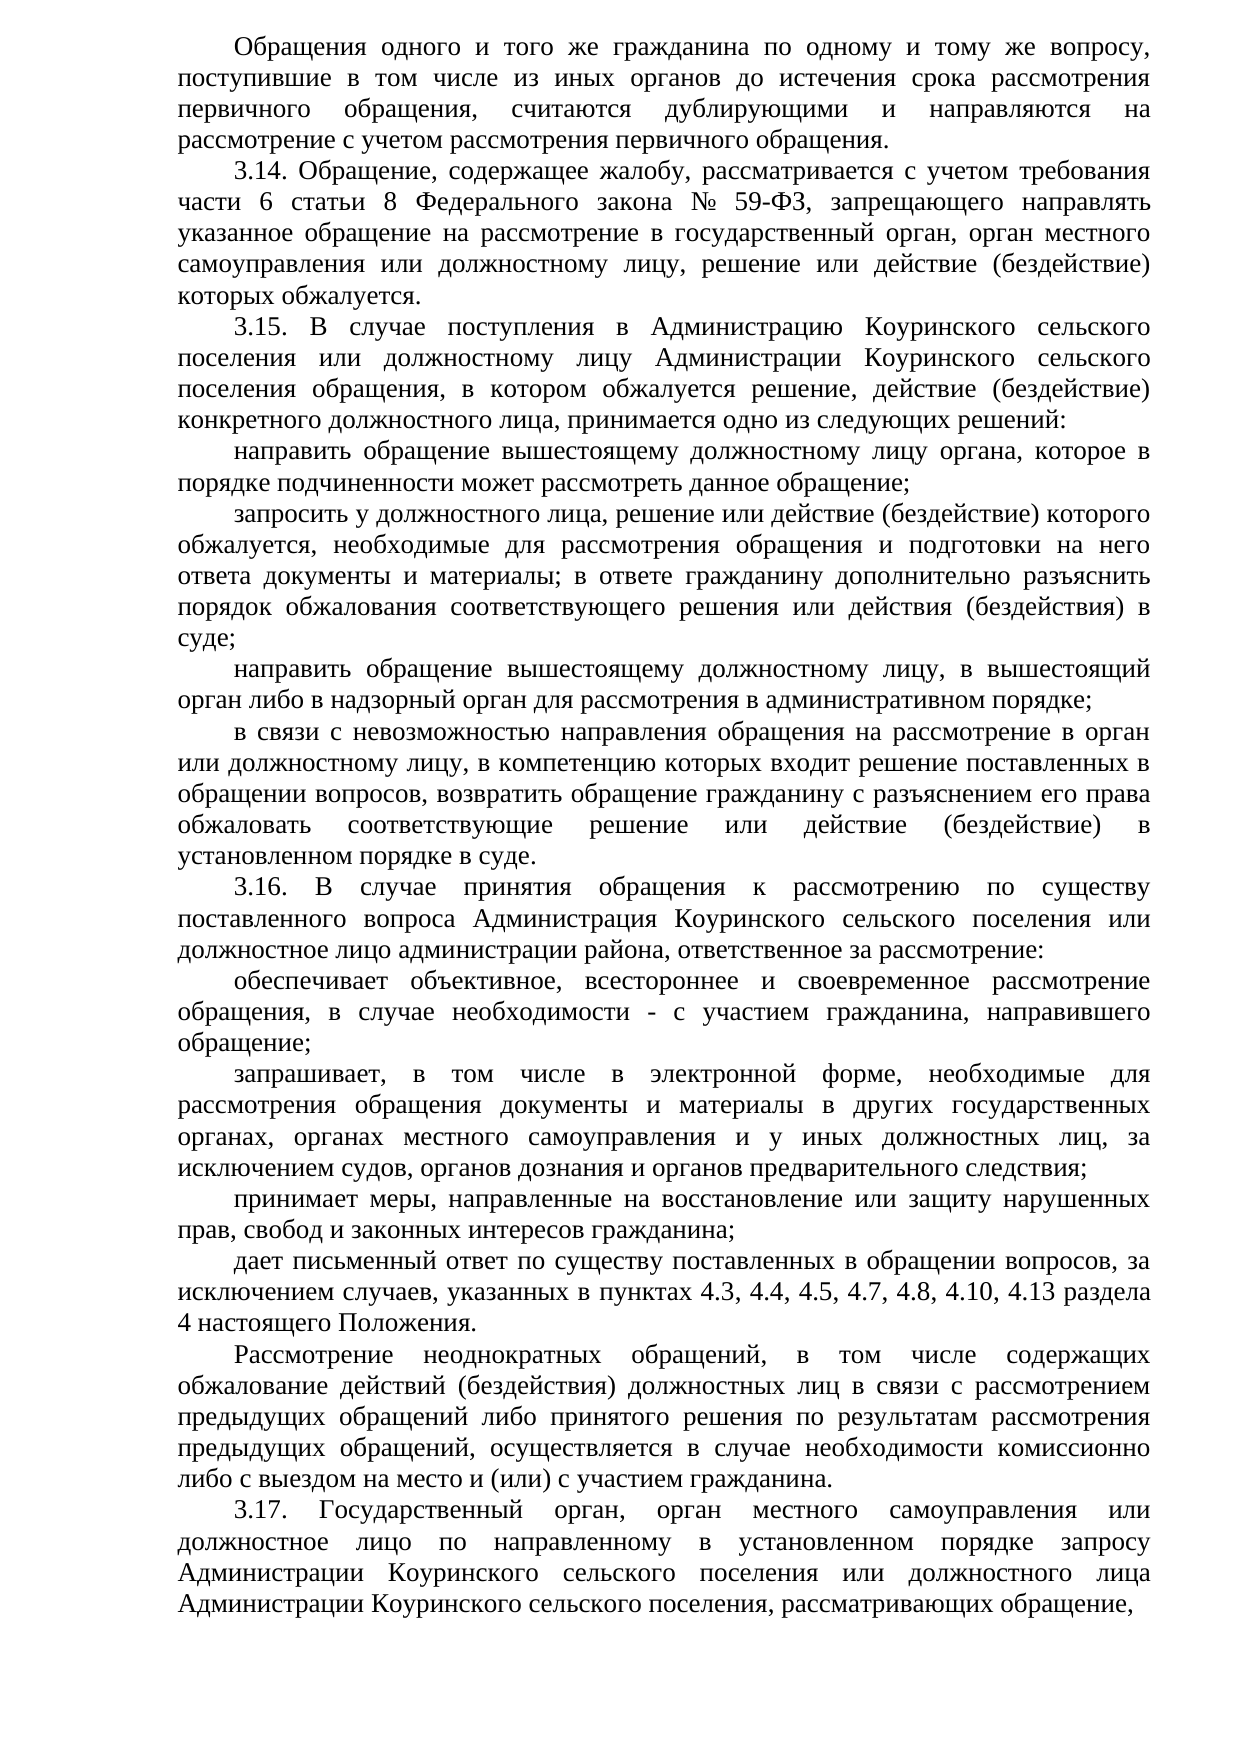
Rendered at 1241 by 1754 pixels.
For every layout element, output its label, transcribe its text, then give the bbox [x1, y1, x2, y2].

text 3.15. В случае поступления в Администрацию Коуринского сельского поселения или должностному лицу Администрации Коуринского сельского поселения обращения, в котором обжалуется решение, действие (бездействие) конкретного должностного лица, принимается одно из следующих решений: [177, 310, 1152, 434]
text дает письменный ответ по существу поставленных в обращении вопросов, за исключением случаев, указанных в пунктах 4.3, 4.4, 4.5, 4.7, 4.8, 4.10, 4.13 раздела 4 настоящего Положения. [177, 1244, 1152, 1338]
text Рассмотрение неоднократных обращений, в том числе содержащих обжалование действий (бездействия) должностных лиц в связи с рассмотрением предыдущих обращений либо принятого решения по результатам рассмотрения предыдущих обращений, осуществляется в случае необходимости комиссионно либо с выездом на место и (или) с участием гражданина. [177, 1338, 1152, 1493]
text запрашивает, в том числе в электронной форме, необходимые для рассмотрения обращения документы и материалы в других государственных органах, органах местного самоуправления и у иных должностных лиц, за исключением судов, органов дознания и органов предварительного следствия; [177, 1057, 1152, 1182]
text 3.14. Обращение, содержащее жалобу, рассматривается с учетом требования части 6 статьи 8 Федерального закона № 59-ФЗ, запрещающего направлять указанное обращение на рассмотрение в государственный орган, орган местного самоуправления или должностному лицу, решение или действие (бездействие) которых обжалуется. [177, 154, 1152, 310]
text 3.16. В случае принятия обращения к рассмотрению по существу поставленного вопроса Администрация Коуринского сельского поселения или должностное лицо администрации района, ответственное за рассмотрение: [177, 871, 1152, 964]
text запросить у должностного лица, решение или действие (бездействие) которого обжалуется, необходимые для рассмотрения обращения и подготовки на него ответа документы и материалы; в ответе гражданину дополнительно разъяснить порядок обжалования соответствующего решения или действия (бездействия) в суде; [177, 497, 1152, 652]
text направить обращение вышестоящему должностному лицу органа, которое в порядке подчиненности может рассмотреть данное обращение; [177, 434, 1152, 497]
text принимает меры, направленные на восстановление или защиту нарушенных прав, свобод и законных интересов гражданина; [177, 1182, 1152, 1244]
text 3.17. Государственный орган, орган местного самоуправления или должностное лицо по направленному в установленном порядке запросу Администрации Коуринского сельского поселения или должностного лица Администрации Коуринского сельского поселения, рассматривающих обращение, [177, 1493, 1152, 1618]
text направить обращение вышестоящему должностному лицу, в вышестоящий орган либо в надзорный орган для рассмотрения в административном порядке; [177, 652, 1152, 715]
text Обращения одного и того же гражданина по одному и тому же вопросу, поступившие в том числе из иных органов до истечения срока рассмотрения первичного обращения, считаются дублирующими и направляются на рассмотрение с учетом рассмотрения первичного обращения. [177, 29, 1152, 154]
text в связи с невозможностью направления обращения на рассмотрение в орган или должностному лицу, в компетенцию которых входит решение поставленных в обращении вопросов, возвратить обращение гражданину с разъяснением его права обжаловать соответствующие решение или действие (бездействие) в установленном порядке в суде. [177, 715, 1152, 871]
text обеспечивает объективное, всестороннее и своевременное рассмотрение обращения, в случае необходимости - с участием гражданина, направившего обращение; [177, 964, 1152, 1057]
